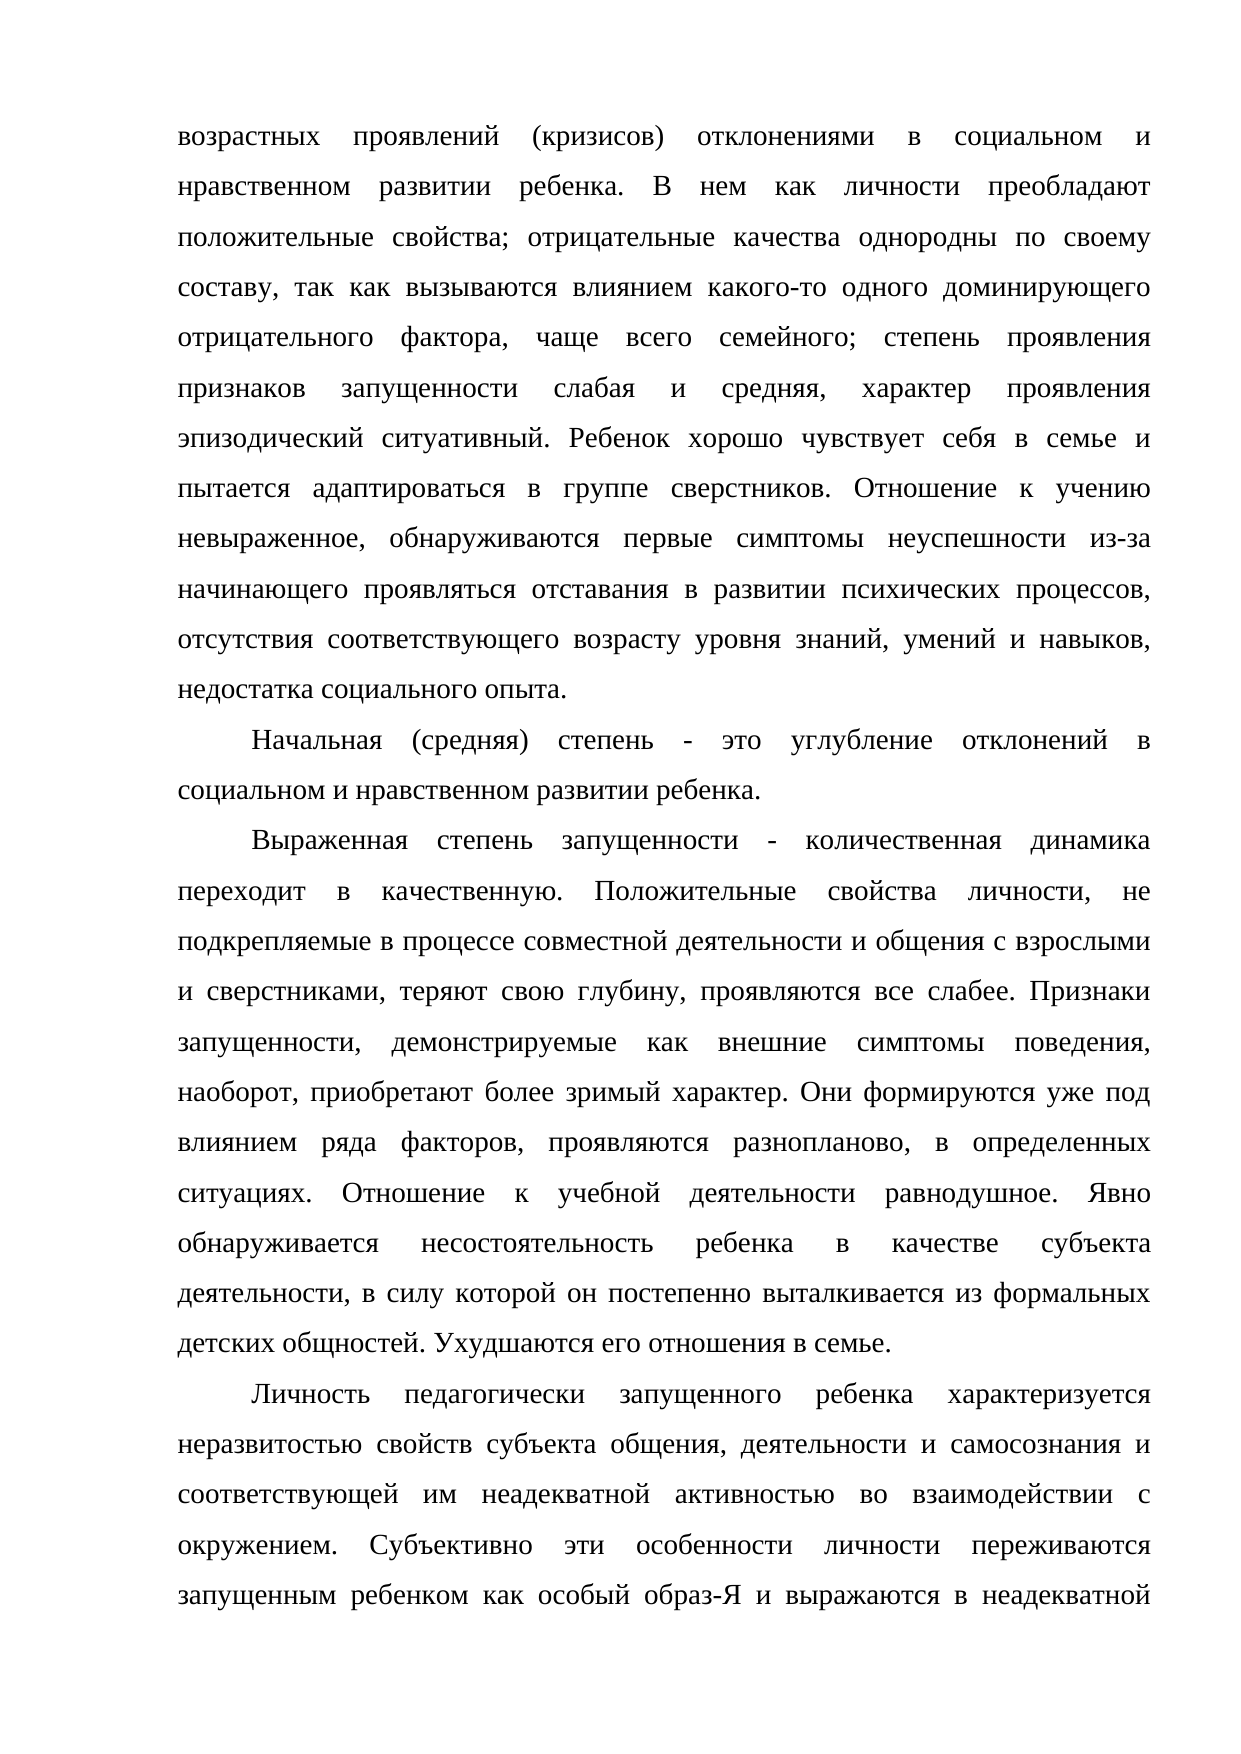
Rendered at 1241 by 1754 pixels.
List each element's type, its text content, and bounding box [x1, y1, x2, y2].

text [177, 118, 1152, 705]
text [177, 1376, 1152, 1611]
text Выраженная степень запущенности - количественная динамика переходит в качественную. Положительные свойства личности, не подкрепляемые в процессе совместной деятельности и общения с взрослыми и сверстниками, теряют свою глубину, проявляются все слабее. Признаки запущенности, демонстрируемые как внешние симптомы поведения, наоборот, приобретают более зримый характер. Они формируются уже под влиянием ряда факторов, проявляются разнопланово, в определенных ситуациях. Отношение к учебной деятельности равнодушное. Явно обнаруживается несостоятельность ребенка в качестве субъекта деятельности, в силу которой он постепенно выталкивается из формальных детских общностей. Ухудшаются его отношения в семье. [177, 822, 1152, 1359]
text Начальная (средняя) степень - это углубление отклонений в социальном и нравственном развитии ребенка. [177, 722, 1152, 806]
